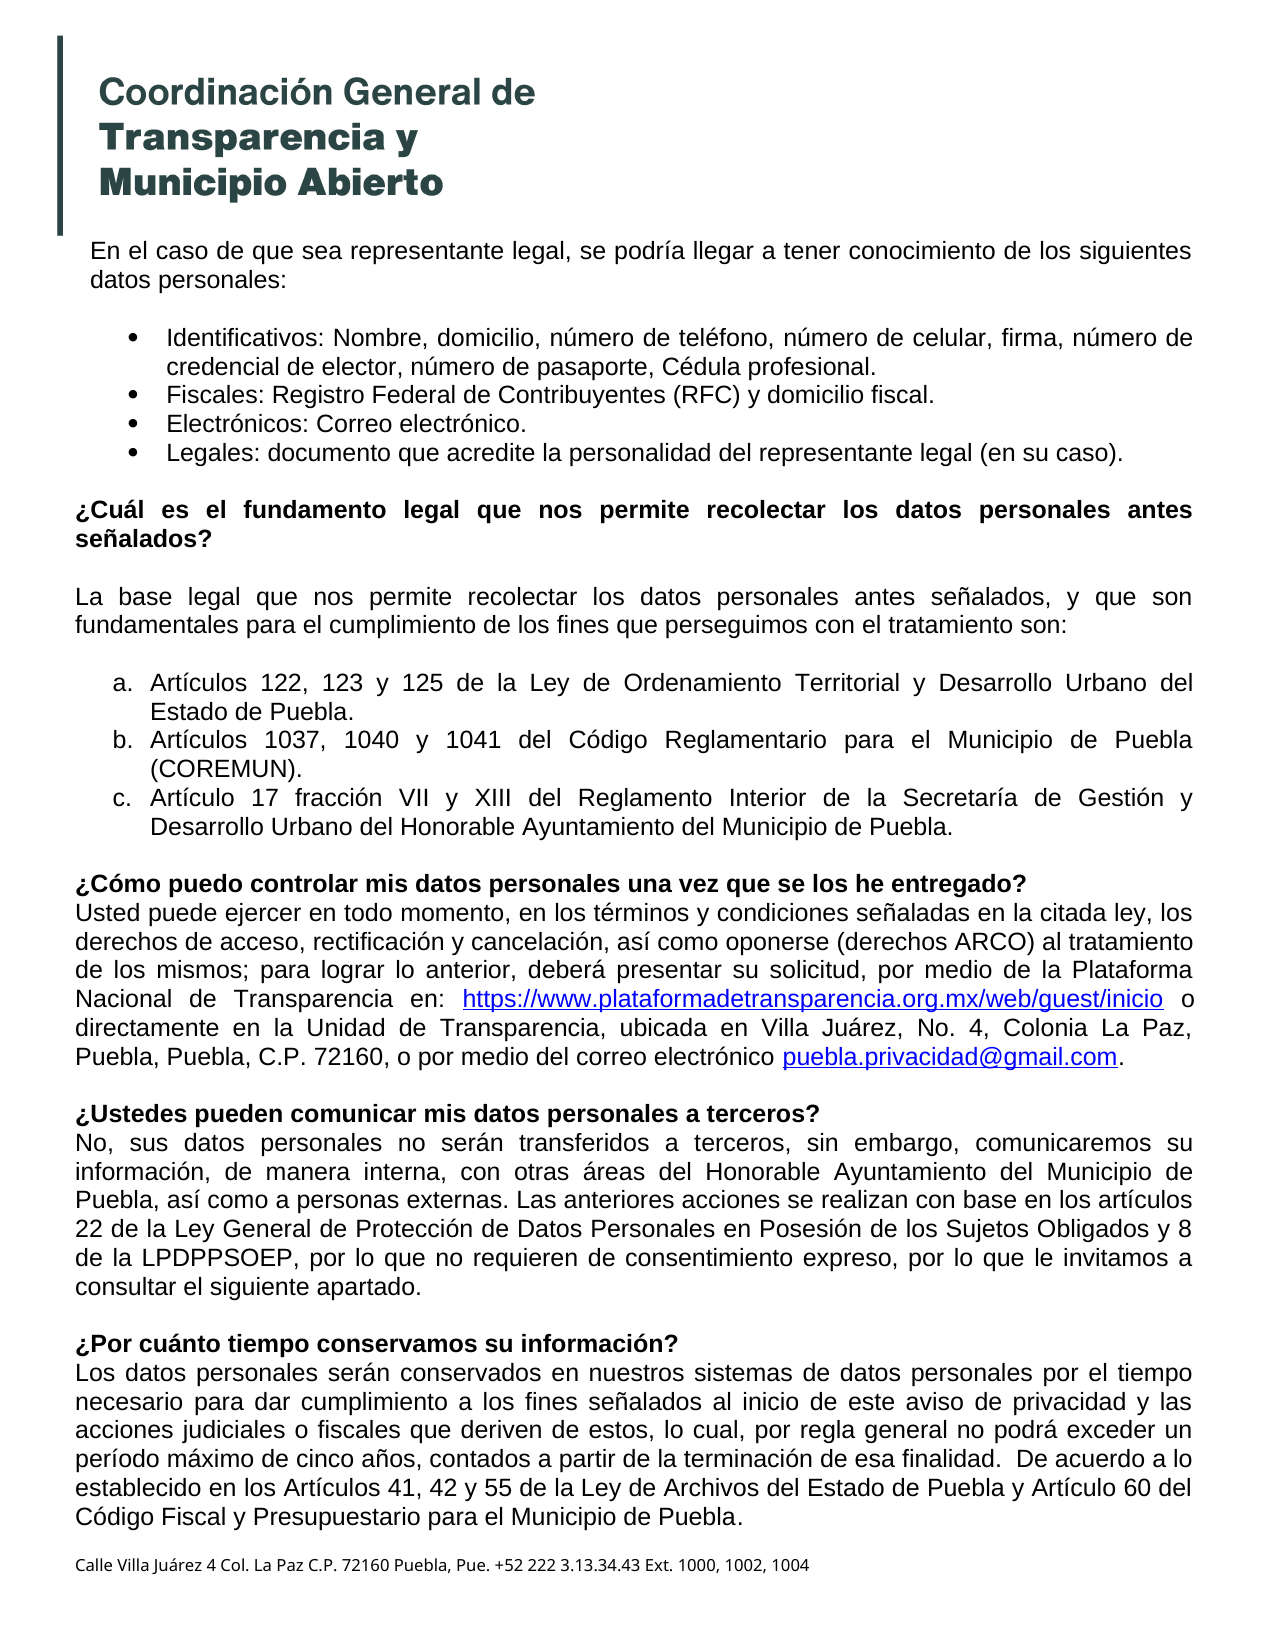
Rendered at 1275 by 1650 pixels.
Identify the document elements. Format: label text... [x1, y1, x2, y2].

list Legales: documento que acredite la personalidad del representante legal (en su caso). [128, 438, 1195, 467]
list Artículos 122, 123 y 125 de la Ley de Ordenamiento Territorial y Desarrollo Urbano del Estado de Puebla. [112, 668, 1195, 726]
text ¿Ustedes pueden comunicar mis datos personales a terceros? [75, 1099, 1195, 1128]
list Fiscales: Registro Federal de Contribuyentes (RFC) y domicilio fiscal. [128, 380, 1195, 409]
text ¿Cómo puedo controlar mis datos personales una vez que se los he entregado? [75, 869, 1195, 898]
list Artículos 1037, 1040 y 1041 del Código Reglamentario para el Municipio de Puebla (COREMUN). [112, 726, 1195, 783]
list Artículo 17 fracción VII y XIII del Reglamento Interior de la Secretaría de Gestión y Desarrollo Urbano del Honorable Ayuntamiento del Municipio de Puebla. [112, 783, 1195, 841]
text Los datos personales serán conservados en nuestros sistemas de datos personales por el tiempo necesario para dar cumplimiento a los fines señalados al inicio de este aviso de privacidad y las acciones judiciales o fiscales que deriven de estos, lo cual, por regla general no podrá exceder un período máximo de cinco años, contados a partir de la terminación de esa finalidad. De acuerdo a lo establecido en los Artículos 41, 42 y 55 de la Ley de Archivos del Estado de Puebla y Artículo 60 del Código Fiscal y Presupuestario para el Municipio de Puebla. [75, 1358, 1195, 1531]
text ¿Por cuánto tiempo conservamos su información? [75, 1329, 1195, 1358]
text Usted puede ejercer en todo momento, en los términos y condiciones señaladas en la citada ley, los derechos de acceso, rectificación y cancelación, así como oponerse (derechos ARCO) al tratamiento de los mismos; para lograr lo anterior, deberá presentar su solicitud, por medio de la Plataforma Nacional de Transparencia en: https://www.plataformadetransparencia.org.mx/web/guest/inicio o directamente en la Unidad de Transparencia, ubicada en Villa Juárez, No. 4, Colonia La Paz, Puebla, Puebla, C.P. 72160, o por medio del correo electrónico puebla.privacidad@gmail.com. [75, 898, 1195, 1071]
text No, sus datos personales no serán transferidos a terceros, sin embargo, comunicaremos su información, de manera interna, con otras áreas del Honorable Ayuntamiento del Municipio de Puebla, así como a personas externas. Las anteriores acciones se realizan con base en los artículos 22 de la Ley General de Protección de Datos Personales en Posesión de los Sujetos Obligados y 8 de la LPDPPSOEP, por lo que no requieren de consentimiento expreso, por lo que le invitamos a consultar el siguiente apartado. [75, 1128, 1195, 1301]
list Identificativos: Nombre, domicilio, número de teléfono, número de celular, firma, número de credencial de elector, número de pasaporte, Cédula profesional. [128, 323, 1195, 380]
text ¿Cuál es el fundamento legal que nos permite recolectar los datos personales antes señalados? [75, 496, 1195, 553]
picture [0, 0, 1275, 1626]
list En el caso de que sea representante legal, se podría llegar a tener conocimiento de los siguientes datos personales: [90, 236, 1195, 294]
text La base legal que nos permite recolectar los datos personales antes señalados, y que son fundamentales para el cumplimiento de los fines que perseguimos con el tratamiento son: [75, 582, 1195, 639]
list Electrónicos: Correo electrónico. [128, 409, 1195, 438]
